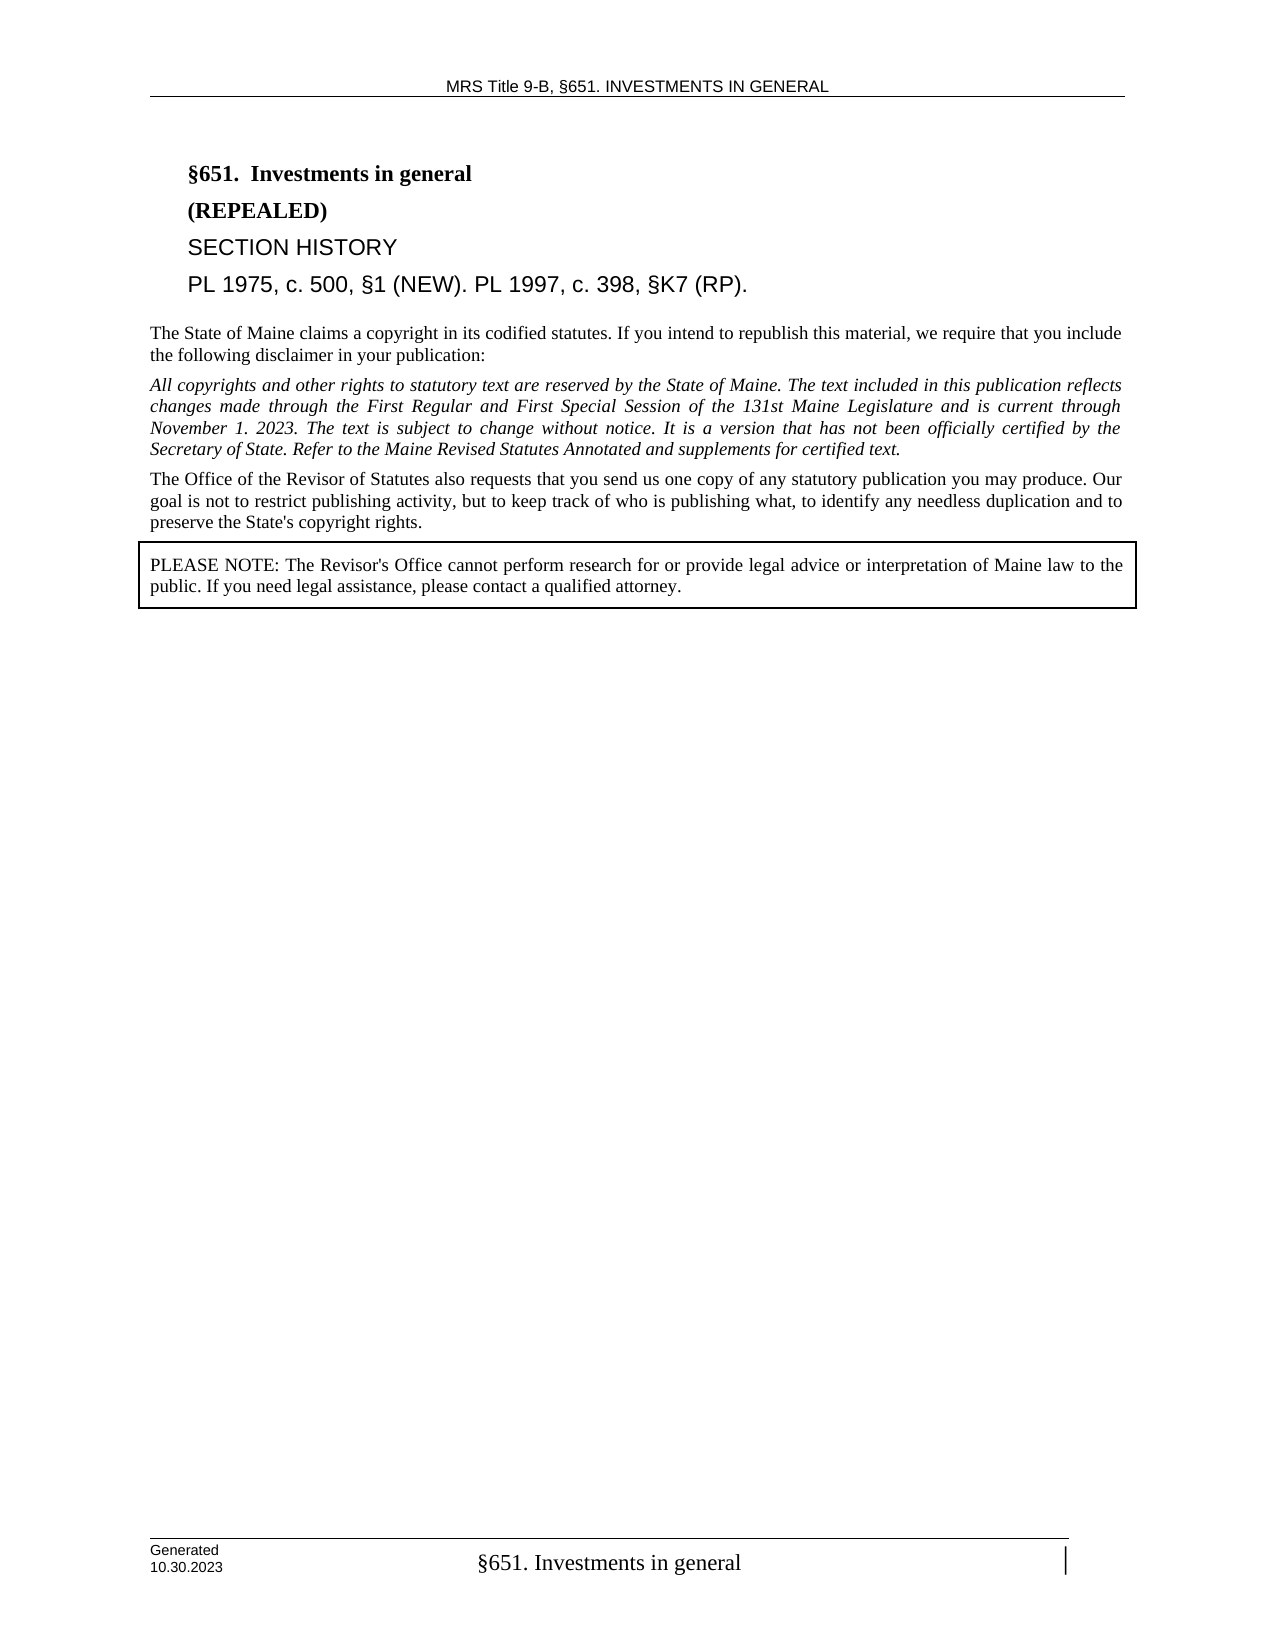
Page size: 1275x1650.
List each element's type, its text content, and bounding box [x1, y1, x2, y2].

text All copyrights and other rights to statutory text are reserved by the State of Maine. The text included in this publication reflects changes made through the First Regular and First Special Session of the 131st Maine Legislature and is current through November 1. 2023 . The text is subject to change without notice. It is a version that has not been officially certified by the Secretary of State. Refer to the Maine Revised Statutes Annotated and supplements for certified text. [150, 373, 1125, 460]
text PLEASE NOTE: The Revisor's Office cannot perform research for or provide legal advice or interpretation of Maine law to the public. If you need legal assistance, please contact a qualified attorney. [140, 543, 1135, 607]
text PL 1975, c. 500, §1 (NEW). PL 1997, c. 398, §K7 (RP). [187, 271, 1125, 297]
text The State of Maine claims a copyright in its codified statutes. If you intend to republish this material, we require that you include the following disclaimer in your publication: [150, 322, 1125, 365]
text §651. Investments in general [187, 160, 1125, 187]
text (REPEALED) [187, 197, 1125, 223]
text SECTION HISTORY [187, 234, 1125, 260]
text The Office of the Revisor of Statutes also requests that you send us one copy of any statutory publication you may produce. Our goal is not to restrict publishing activity, but to keep track of who is publishing what, to identify any needless duplication and to preserve the State's copyright rights. [150, 468, 1125, 533]
